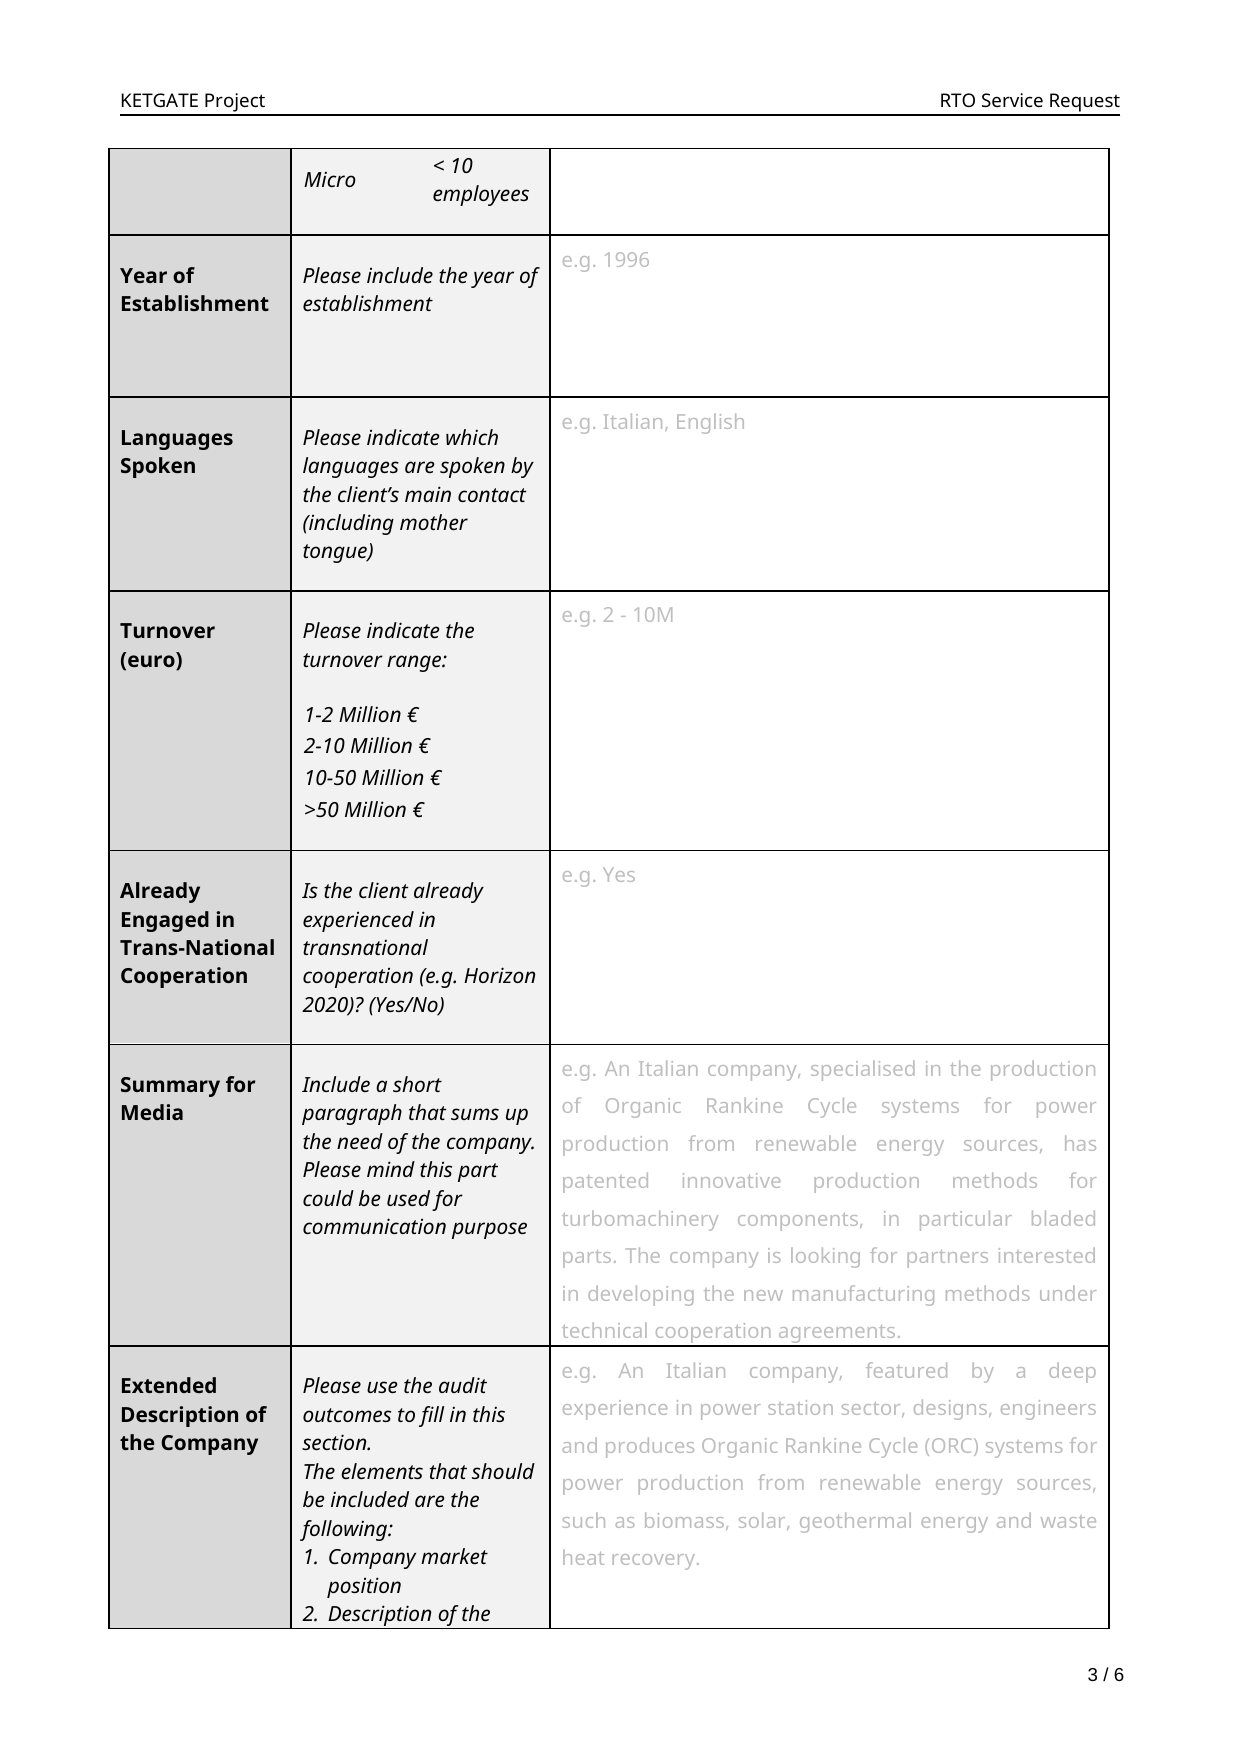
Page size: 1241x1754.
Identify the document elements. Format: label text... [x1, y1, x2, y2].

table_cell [292, 149, 549, 234]
table_cell e.g. 2 - 10M [551, 592, 1108, 850]
table_cell Please indicate which languages are spoken by the client’s main contact (including mother tongue) [292, 398, 549, 590]
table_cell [292, 1347, 549, 1628]
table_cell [110, 149, 290, 234]
table_cell Languages Spoken [110, 398, 290, 590]
table_cell Please indicate the turnover range: [292, 592, 549, 850]
table_cell Turnover (euro) [110, 592, 290, 850]
table_cell Year of Establishment [110, 236, 290, 396]
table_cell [551, 149, 1108, 234]
table_cell e.g. An Italian company, specialised in the production of Organic Rankine Cycle systems for power production from renewable energy sources, has patented innovative production methods for turbomachinery components, in particular bladed parts. The company is looking for partners interested in developing the new manufacturing methods under technical cooperation agreements. [551, 1045, 1108, 1345]
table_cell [551, 1347, 1108, 1628]
table_cell e.g. 1996 [551, 236, 1108, 396]
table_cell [110, 1347, 290, 1628]
table_cell Already Engaged in Trans-National Cooperation [110, 851, 290, 1043]
table_cell e.g. Yes [551, 851, 1108, 1043]
table_cell Include a short paragraph that sums up the need of the company. Please mind this part could be used for communication purpose [292, 1045, 549, 1345]
table_cell Please include the year of establishment [292, 236, 549, 396]
table_cell e.g. Italian, English [551, 398, 1108, 590]
table_cell Summary for Media [110, 1045, 290, 1345]
table_cell Is the client already experienced in transnational cooperation (e.g. Horizon 2020)? (Yes/No) [292, 851, 549, 1043]
